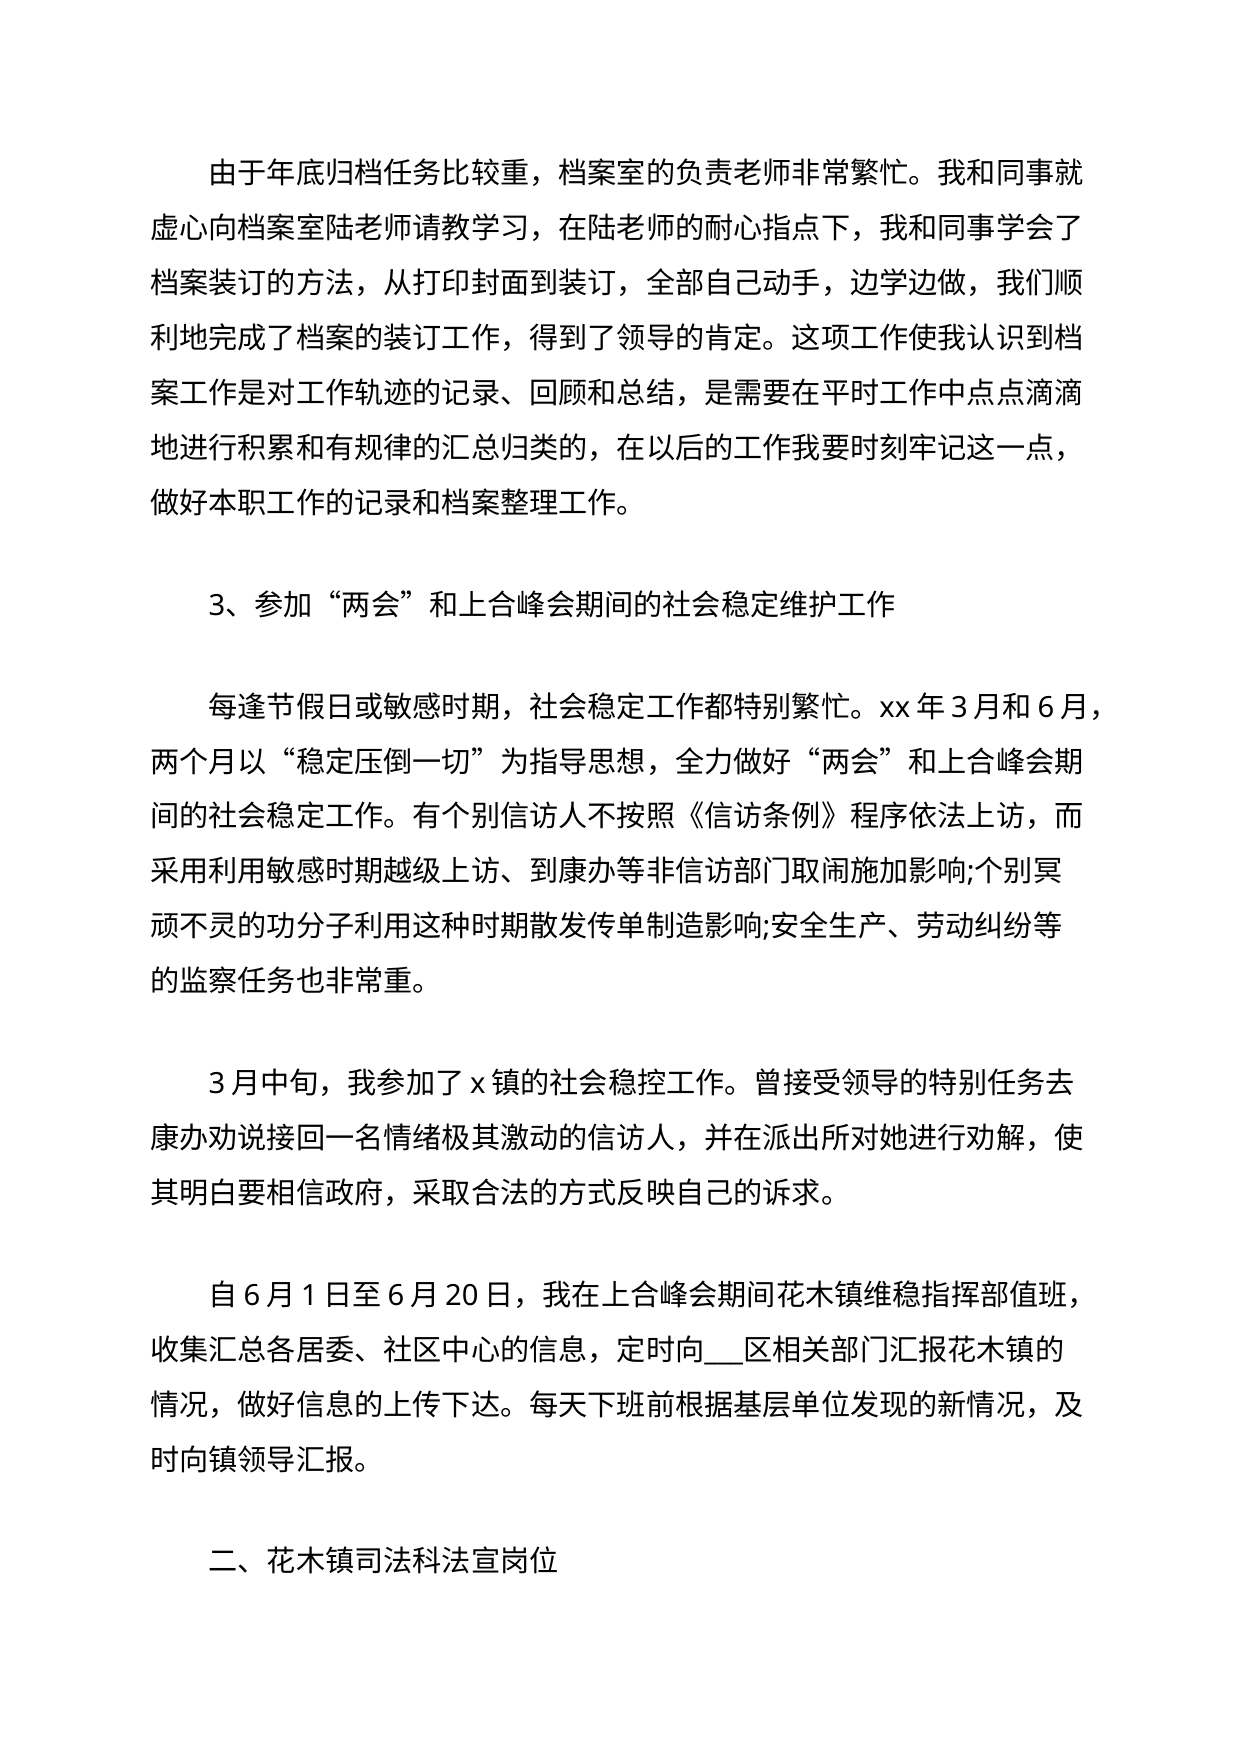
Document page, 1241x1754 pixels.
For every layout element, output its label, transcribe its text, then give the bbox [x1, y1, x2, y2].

text 每逢节假日或敏感时期，社会稳定工作都特别繁忙。xx年3月和6月，两个月以“稳定压倒一切”为指导思想，全力做好“两会”和上合峰会期间的社会稳定工作。有个别信访人不按照《信访条例》程序依法上访，而采用利用敏感时期越级上访、到康办等非信访部门取闹施加影响;个别冥顽不灵的功分子利用这种时期散发传单制造影响;安全生产、劳动纠纷等的监察任务也非常重。 [150, 683, 1090, 1000]
text 3月中旬，我参加了x镇的社会稳控工作。曾接受领导的特别任务去康办劝说接回一名情绪极其激动的信访人，并在派出所对她进行劝解，使其明白要相信政府，采取合法的方式反映自己的诉求。 [150, 1060, 1090, 1212]
text 二、花木镇司法科法宣岗位 [150, 1538, 1090, 1580]
text 由于年底归档任务比较重，档案室的负责老师非常繁忙。我和同事就虚心向档案室陆老师请教学习，在陆老师的耐心指点下，我和同事学会了档案装订的方法，从打印封面到装订，全部自己动手，边学边做，我们顺利地完成了档案的装订工作，得到了领导的肯定。这项工作使我认识到档案工作是对工作轨迹的记录、回顾和总结，是需要在平时工作中点点滴滴地进行积累和有规律的汇总归类的，在以后的工作我要时刻牢记这一点，做好本职工作的记录和档案整理工作。 [150, 150, 1090, 522]
text 3、参加“两会”和上合峰会期间的社会稳定维护工作 [150, 581, 1090, 623]
text 自6月1日至6月20日，我在上合峰会期间花木镇维稳指挥部值班，收集汇总各居委、社区中心的信息，定时向___区相关部门汇报花木镇的情况，做好信息的上传下达。每天下班前根据基层单位发现的新情况，及时向镇领导汇报。 [150, 1271, 1090, 1478]
